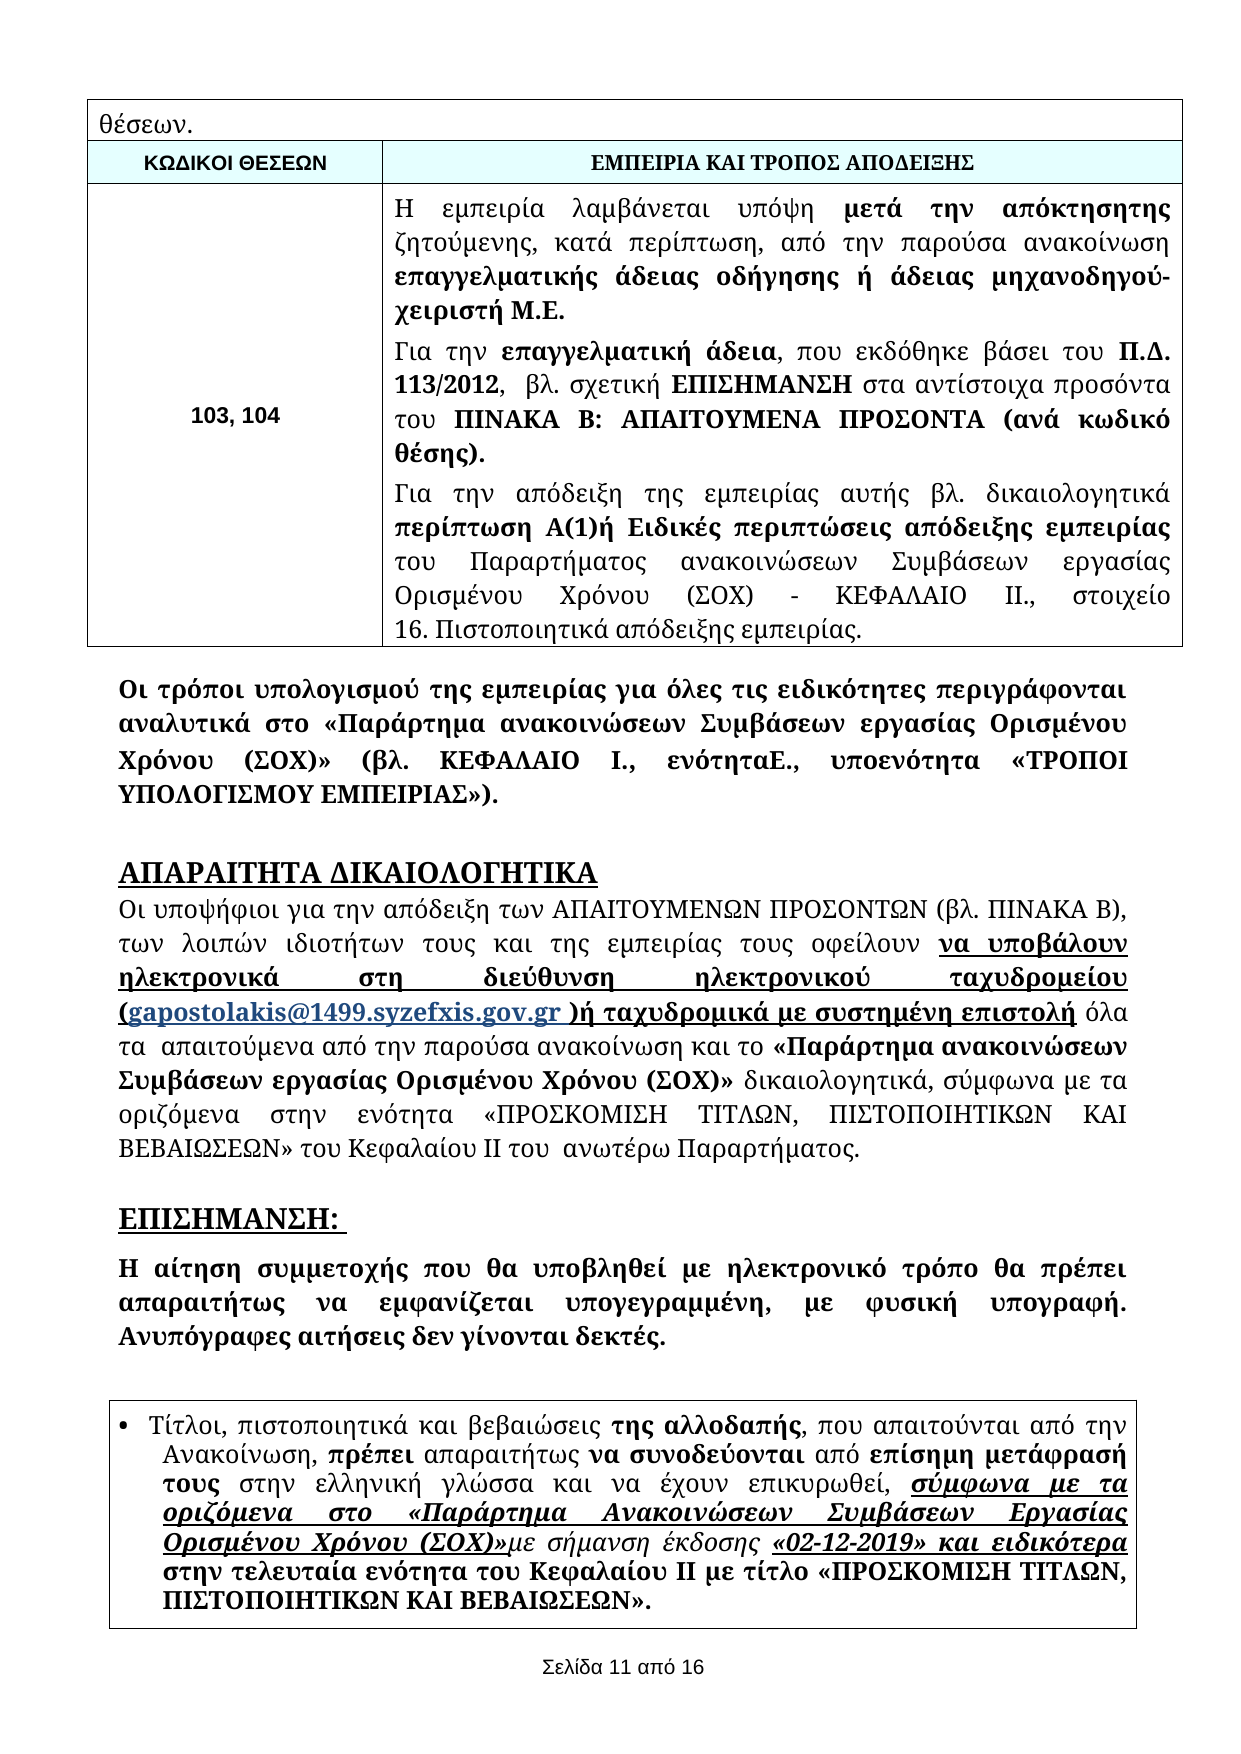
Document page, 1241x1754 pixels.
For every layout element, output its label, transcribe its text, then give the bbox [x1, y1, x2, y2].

text Οι υποψήφιοι για την απόδειξη των ΑΠΑΙΤΟΥΜΕΝΩΝ ΠΡΟΣΟΝΤΩΝ (βλ. ΠΙΝΑΚΑ Β), των λοιπών ιδιοτήτων τους και της εμπειρίας τους οφείλουν να υποβάλουν ηλεκτρονικά στη διεύθυνση ηλεκτρονικού ταχυδρομείου (gapostolakis@1499.syzefxis.gov.gr )ή ταχυδρομικά με συστημένη επιστολή όλα τα απαιτούμενα από την παρούσα ανακοίνωση και το «Παράρτημα ανακοινώσεων Συμβάσεων εργασίας Ορισμένου Χρόνου (ΣΟΧ)» δικαιολογητικά, σύμφωνα με τα οριζόμενα στην ενότητα «ΠΡΟΣΚΟΜΙΣΗ ΤΙΤΛΩΝ, ΠΙΣΤΟΠΟΙΗΤΙΚΩΝ ΚΑΙ ΒΕΒΑΙΩΣΕΩΝ» του Κεφαλαίου ΙΙ του ανωτέρω Παραρτήματος. [118, 892, 1128, 989]
text Η αίτηση συμμετοχής που θα υποβληθεί με ηλεκτρονικό τρόπο θα πρέπει απαραιτήτως να εμφανίζεται υπογεγραμμένη, με φυσική υπογραφή. Ανυπόγραφες αιτήσεις δεν γίνονται δεκτές. [118, 1251, 1128, 1353]
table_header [88, 100, 1182, 140]
table_cell 103, 104 [88, 184, 382, 646]
text ΑΠΑΡΑΙΤΗΤΑ ΔΙΚΑΙΟΛΟΓΗΤΙΚΑ [118, 852, 1128, 892]
table_cell Η εμπειρία λαμβάνεται υπόψη μετά την απόκτησητης ζητούμενης, κατά περίπτωση, από την παρούσα ανακοίνωση επαγγελματικής άδειας οδήγησης ή άδειας μηχανοδηγού-χειριστή Μ.Ε. Για την επαγγελματική άδεια, που εκδόθηκε βάσει του Π.Δ. 113/2012, βλ. σχετική ΕΠΙΣΗΜΑΝΣΗ στα αντίστοιχα προσόντα του ΠΙΝΑΚΑ Β: AΠΑΙΤΟΥΜΕΝΑ ΠΡΟΣΟΝΤΑ (ανά κωδικό θέσης). Για την απόδειξη της εμπειρίας αυτής βλ. δικαιολογητικά περίπτωση Α(1)ή Ειδικές περιπτώσεις απόδειξης εμπειρίας του Παραρτήματος ανακοινώσεων Συμβάσεων εργασίας Ορισμένου Χρόνου (ΣΟΧ) - ΚΕΦΑΛΑΙΟ IΙ., στοιχείο 16. Πιστοποιητικά απόδειξης εμπειρίας. [383, 184, 1182, 646]
table_cell ΕΜΠΕΙΡΙΑ ΚΑΙ ΤΡΟΠΟΣ ΑΠΟΔΕΙΞΗΣ [383, 141, 1182, 183]
text • Τίτλοι, πιστοποιητικά και βεβαιώσεις της αλλοδαπής, που απαιτούνται από την Ανακοίνωση, πρέπει απαραιτήτως να συνοδεύονται από επίσημη μετάφρασή τους στην ελληνική γλώσσα και να έχουν επικυρωθεί, σύμφωνα με τα οριζόμενα στο «Παράρτημα Ανακοινώσεων Συμβάσεων Εργασίας Ορισμένου Χρόνου (ΣΟΧ)»με σήμανση έκδοσης «02-12-2019» και ειδικότερα στην τελευταία ενότητα του Κεφαλαίου ΙΙ με τίτλο «ΠΡΟΣΚΟΜΙΣΗ ΤΙΤΛΩΝ, ΠΙΣΤΟΠΟΙΗΤΙΚΩΝ ΚΑΙ ΒΕΒΑΙΩΣΕΩΝ». [110, 1401, 1136, 1628]
text Οι υποψήφιοι για την απόδειξη των ΑΠΑΙΤΟΥΜΕΝΩΝ ΠΡΟΣΟΝΤΩΝ (βλ. ΠΙΝΑΚΑ Β), των λοιπών ιδιοτήτων τους και της εμπειρίας τους οφείλουν να υποβάλουν ηλεκτρονικά στη διεύθυνση ηλεκτρονικού ταχυδρομείου (gapostolakis@1499.syzefxis.gov.gr )ή ταχυδρομικά με συστημένη επιστολή όλα τα απαιτούμενα από την παρούσα ανακοίνωση και το «Παράρτημα ανακοινώσεων Συμβάσεων εργασίας Ορισμένου Χρόνου (ΣΟΧ)» δικαιολογητικά, σύμφωνα με τα οριζόμενα στην ενότητα «ΠΡΟΣΚΟΜΙΣΗ ΤΙΤΛΩΝ, ΠΙΣΤΟΠΟΙΗΤΙΚΩΝ ΚΑΙ ΒΕΒΑΙΩΣΕΩΝ» του Κεφαλαίου ΙΙ του ανωτέρω Παραρτήματος. [118, 991, 1128, 1164]
text ΕΠΙΣΗΜΑΝΣΗ: [118, 1198, 1143, 1238]
table_cell ΚΩΔΙΚΟΙ ΘΕΣΕΩΝ [88, 141, 382, 183]
text Οι τρόποι υπολογισμού της εμπειρίας για όλες τις ειδικότητες περιγράφονται αναλυτικά στο «Παράρτημα ανακοινώσεων Συμβάσεων εργασίας Ορισμένου Χρόνου (ΣΟΧ)» (βλ. ΚΕΦΑΛΑΙΟ I., ενότηταΕ., υποενότητα «ΤΡΟΠΟΙ ΥΠΟΛΟΓΙΣΜΟΥ ΕΜΠΕΙΡΙΑΣ»). [118, 672, 1128, 811]
